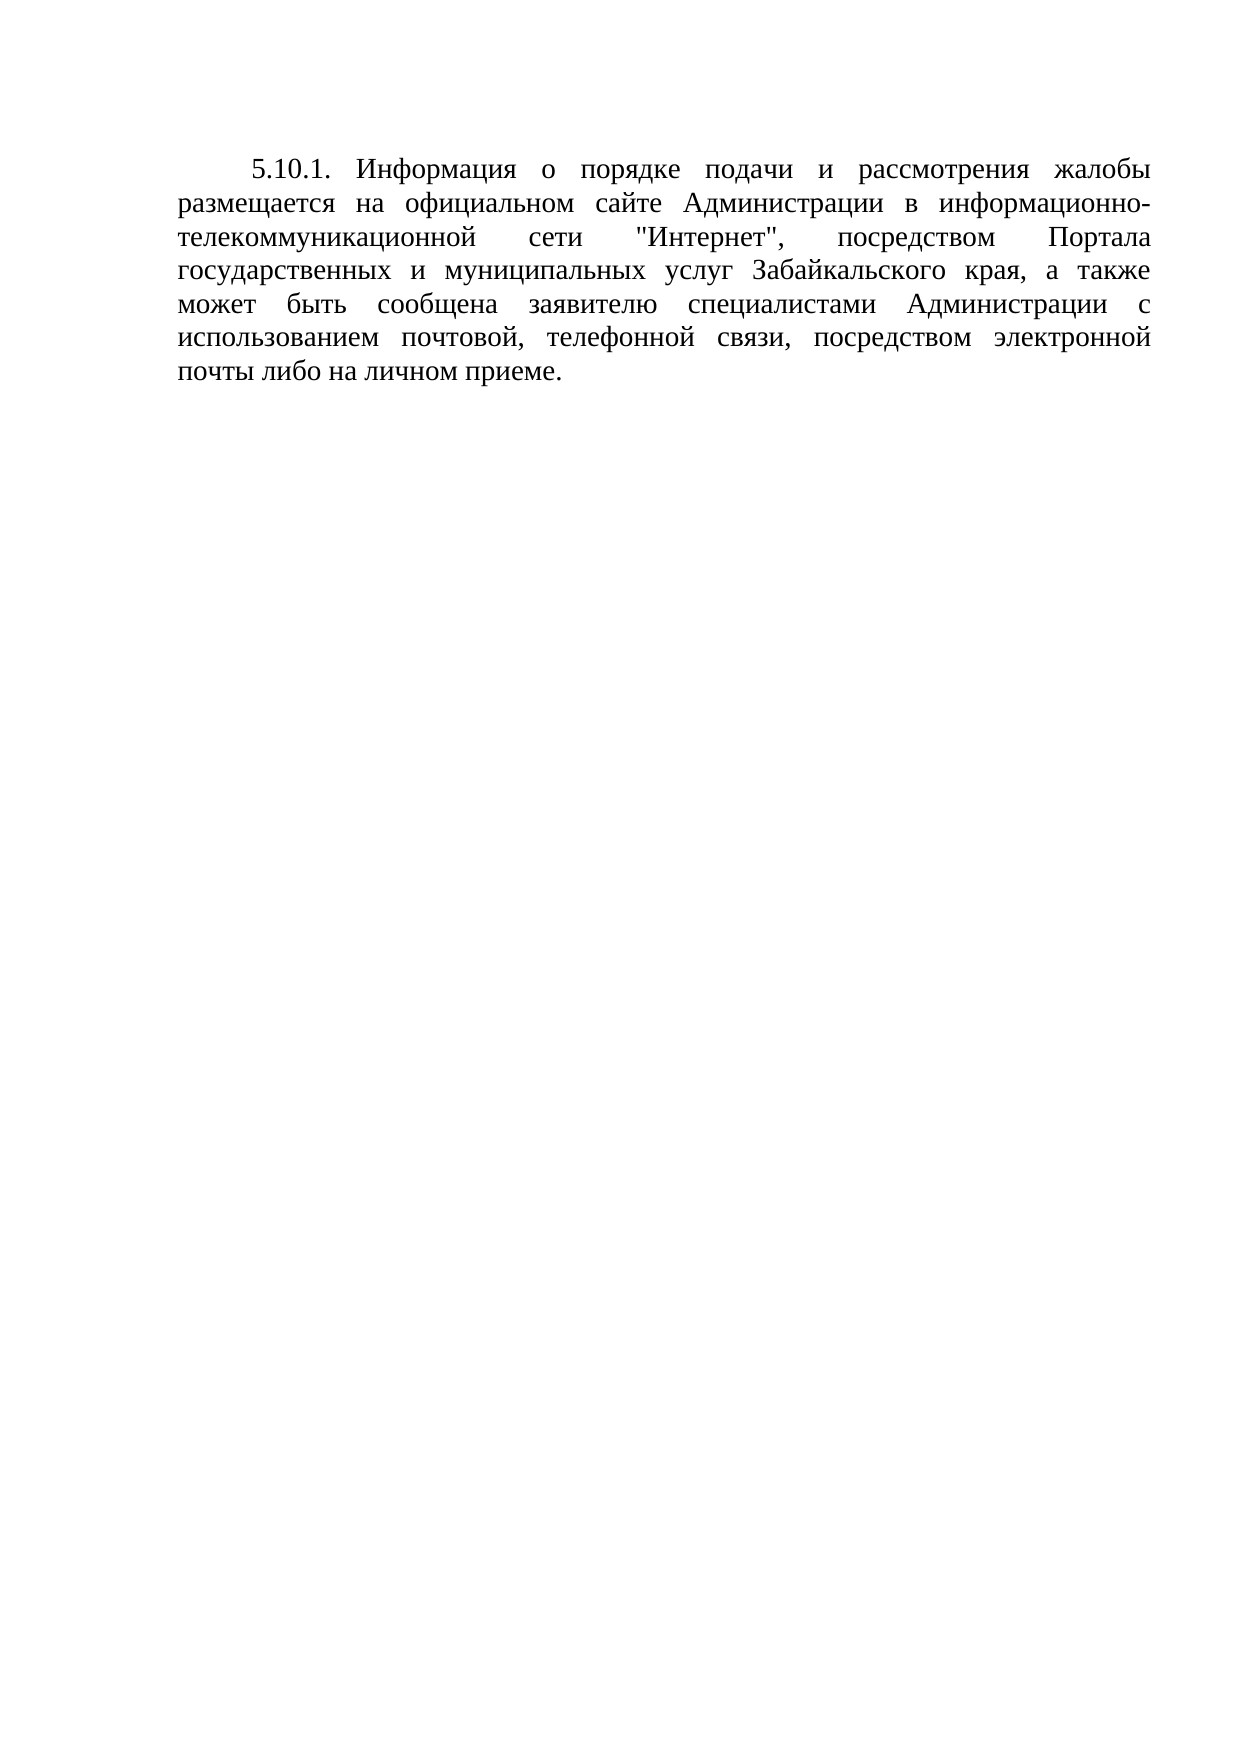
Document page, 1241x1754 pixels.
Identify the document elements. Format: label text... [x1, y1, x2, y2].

text 5.10.1. Информация о порядке подачи и рассмотрения жалобы размещается на официальном сайте Администрации в информационно-телекоммуникационной сети "Интернет", посредством Портала государственных и муниципальных услуг Забайкальского края, а также может быть сообщена заявителю специалистами Администрации с использованием почтовой, телефонной связи, посредством электронной почты либо на личном приеме. [177, 152, 1152, 386]
